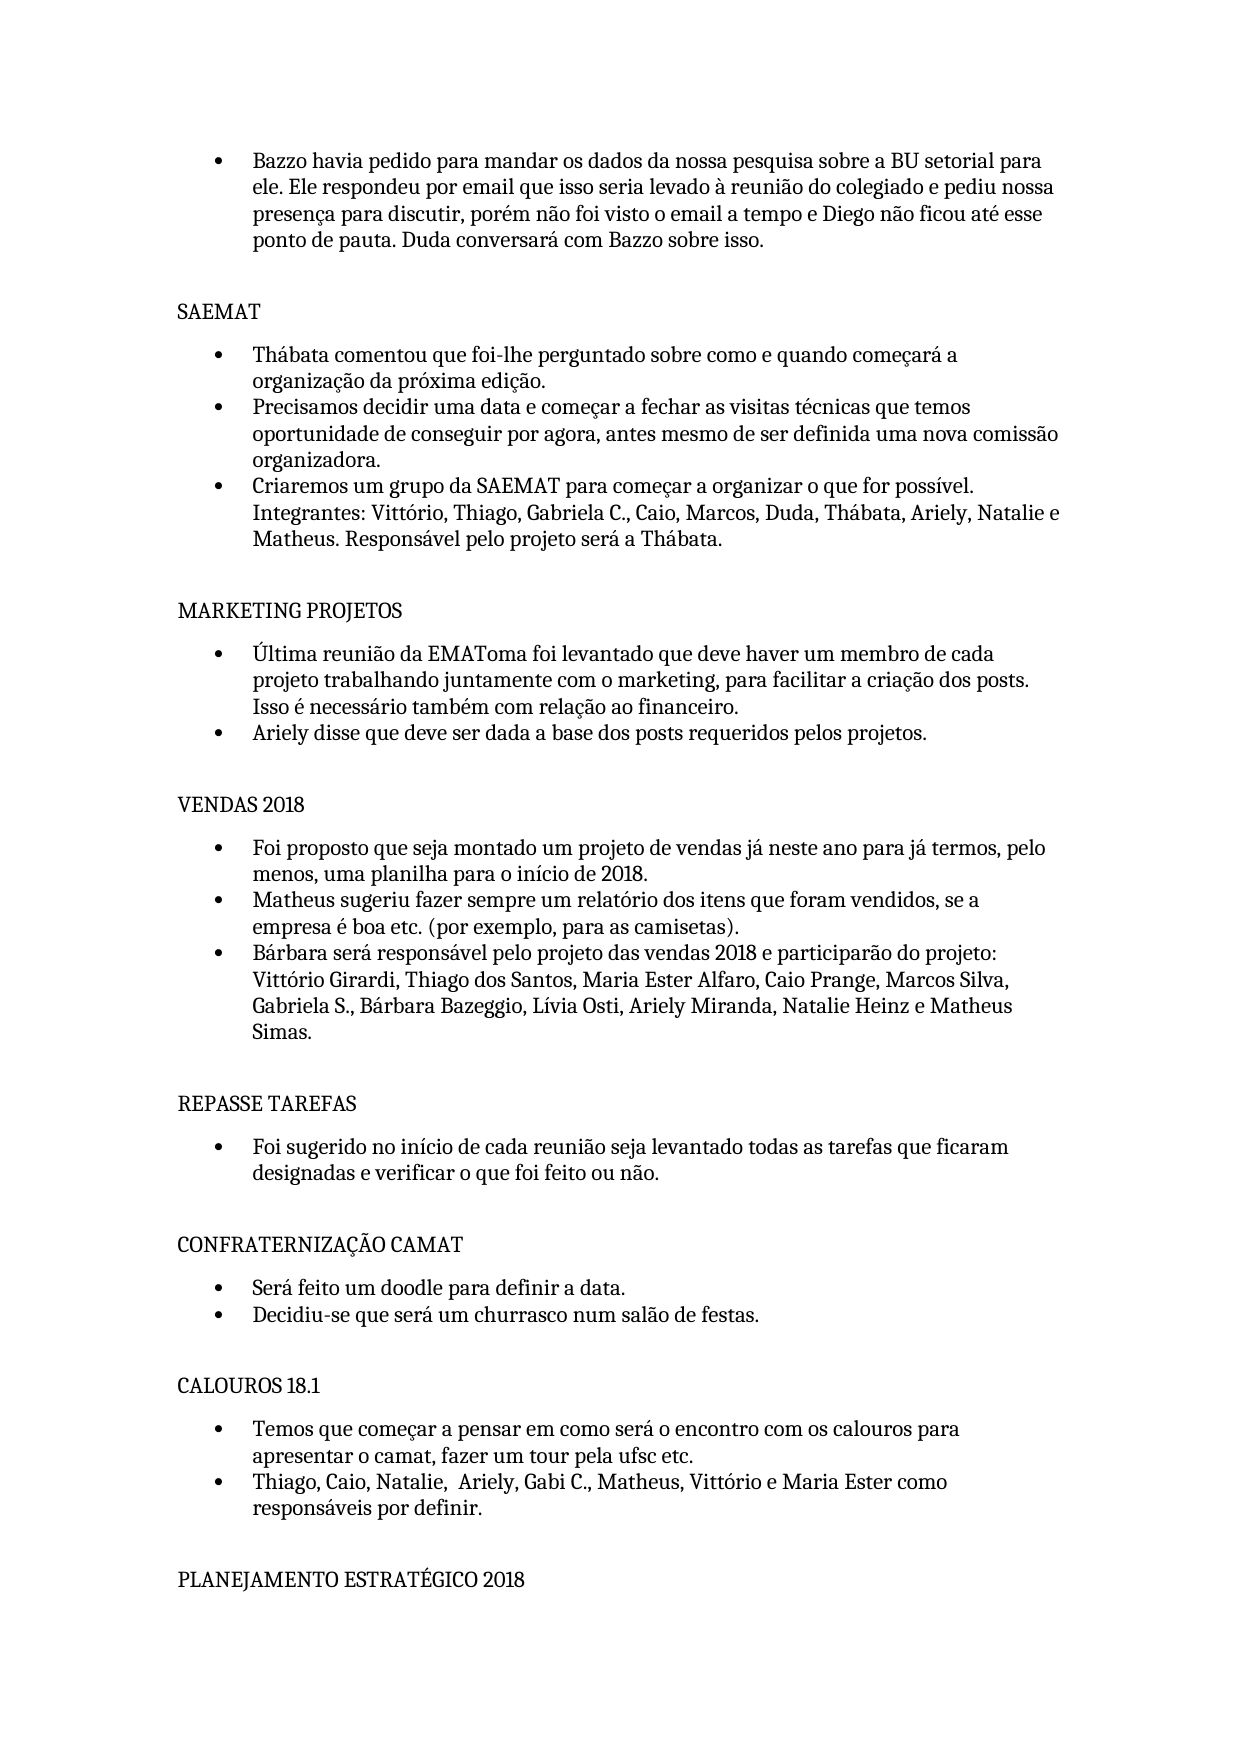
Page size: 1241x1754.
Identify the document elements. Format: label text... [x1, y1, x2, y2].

text PLANEJAMENTO ESTRATÉGICO 2018 [177, 1567, 1063, 1593]
list Será feito um doodle para definir a data. [215, 1275, 1063, 1301]
list Ariely disse que deve ser dada a base dos posts requeridos pelos projetos. [215, 720, 1063, 746]
text REPASSE TAREFAS [177, 1091, 1063, 1117]
text CONFRATERNIZAÇÃO CAMAT [177, 1232, 1063, 1258]
list Foi proposto que seja montado um projeto de vendas já neste ano para já termos, pelo menos, uma planilha para o início de 2018. [215, 834, 1063, 887]
text SAEMAT [177, 298, 1063, 325]
list Bárbara será responsável pelo projeto das vendas 2018 e participarão do projeto: Vittório Girardi, Thiago dos Santos, Maria Ester Alfaro, Caio Prange, Marcos Silva, Gabriela S., Bárbara Bazeggio, Lívia Osti, Ariely Miranda, Natalie Heinz e Matheus Simas. [215, 940, 1063, 1045]
text CALOUROS 18.1 [177, 1373, 1063, 1399]
list Decidiu-se que será um churrasco num salão de festas. [215, 1301, 1063, 1328]
list Matheus sugeriu fazer sempre um relatório dos itens que foram vendidos, se a empresa é boa etc. (por exemplo, para as camisetas). [215, 887, 1063, 940]
list Bazzo havia pedido para mandar os dados da nossa pesquisa sobre a BU setorial para ele. Ele respondeu por email que isso seria levado à reunião do colegiado e pediu nossa presença para discutir, porém não foi visto o email a tempo e Diego não ficou até esse ponto de pauta. Duda conversará com Bazzo sobre isso. [215, 148, 1063, 253]
list Temos que começar a pensar em como será o encontro com os calouros para apresentar o camat, fazer um tour pela ufsc etc. [215, 1416, 1063, 1469]
list Criaremos um grupo da SAEMAT para começar a organizar o que for possível. Integrantes: Vittório, Thiago, Gabriela C., Caio, Marcos, Duda, Thábata, Ariely, Natalie e Matheus. Responsável pelo projeto será a Thábata. [215, 473, 1063, 552]
text VENDAS 2018 [177, 792, 1063, 818]
list Thábata comentou que foi-lhe perguntado sobre como e quando começará a organização da próxima edição. [215, 341, 1063, 394]
list Thiago, Caio, Natalie, Ariely, Gabi C., Matheus, Vittório e Maria Ester como responsáveis por definir. [215, 1469, 1063, 1522]
list Última reunião da EMAToma foi levantado que deve haver um membro de cada projeto trabalhando juntamente com o marketing, para facilitar a criação dos posts. Isso é necessário também com relação ao financeiro. [215, 641, 1063, 720]
list Foi sugerido no início de cada reunião seja levantado todas as tarefas que ficaram designadas e verificar o que foi feito ou não. [215, 1134, 1063, 1187]
text MARKETING PROJETOS [177, 598, 1063, 624]
list Precisamos decidir uma data e começar a fechar as visitas técnicas que temos oportunidade de conseguir por agora, antes mesmo de ser definida uma nova comissão organizadora. [215, 394, 1063, 473]
